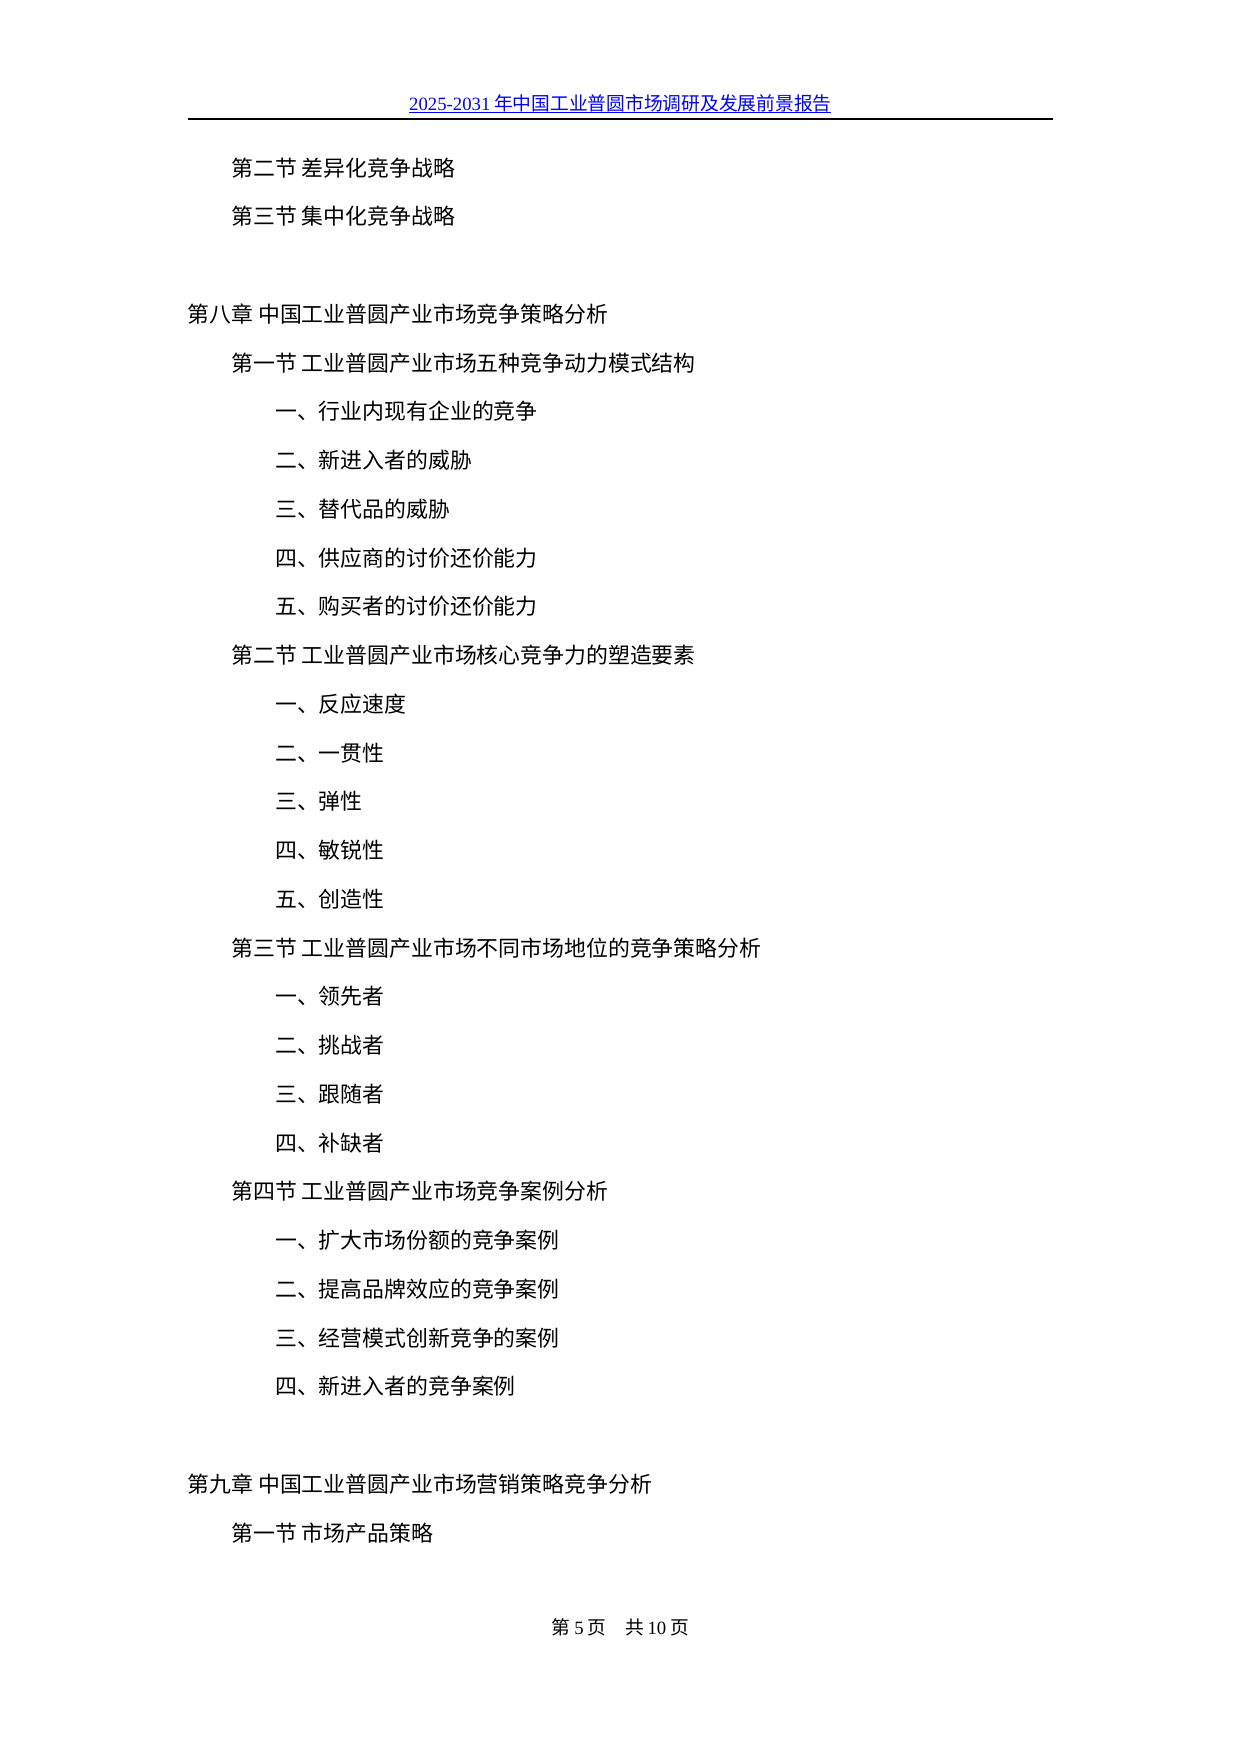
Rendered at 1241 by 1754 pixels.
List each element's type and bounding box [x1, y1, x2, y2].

text [187, 150, 1053, 1548]
